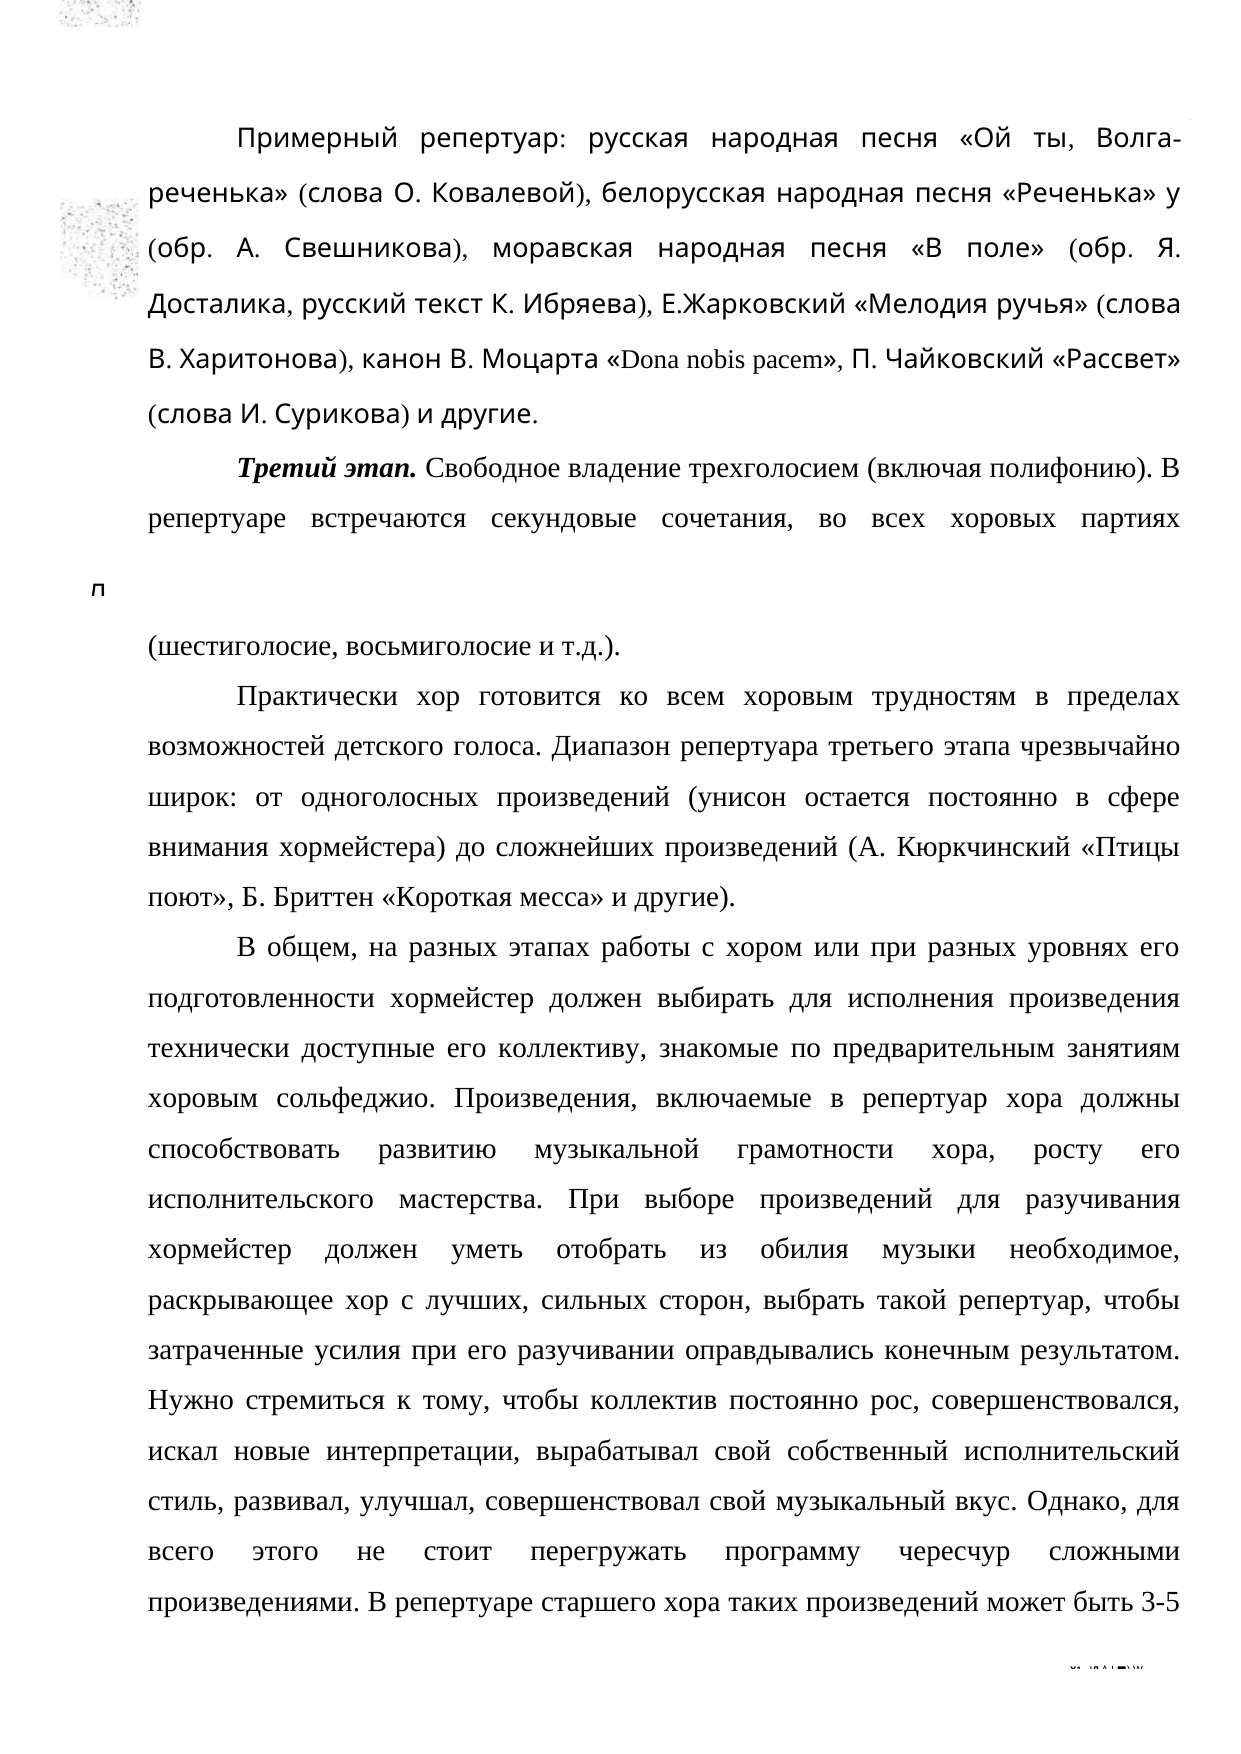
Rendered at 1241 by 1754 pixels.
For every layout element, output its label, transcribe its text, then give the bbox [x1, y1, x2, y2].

text Примерный репертуар: русская народная песня «Ой ты, Волга- реченька» (слова О. Ковалевой), белорусская народная песня «Реченька» у (обр. А. Свешникова), моравская народная песня «В поле» (обр. Я. Досталика, русский текст К. Ибряева), Е.Жарковский «Мелодия ручья» (слова В. Харитонова), канон В. Моцарта «Dona nobis pacem», П. Чайковский «Рассвет» (слова И. Сурикова) и другие. [148, 118, 1181, 432]
picture [60, 198, 139, 300]
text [148, 929, 1181, 1617]
text Практически хор готовится ко всем хоровым трудностям в пределах возможностей детского голоса. Диапазон репертуара третьего этапа чрезвычайно широк: от одноголосных произведений (унисон остается постоянно в сфере внимания хормейстера) до сложнейших произведений (А. Кюркчинский «Птицы поют», Б. Бриттен «Короткая месса» и другие). [148, 678, 1181, 913]
picture [59, 0, 141, 27]
text Третий этап. Свободное владение трехголосием (включая полифонию). В репертуаре встречаются секундовые сочетания, во всех хоровых партиях (шестиголосие, восьмиголосие и т.д.). [148, 450, 1181, 661]
